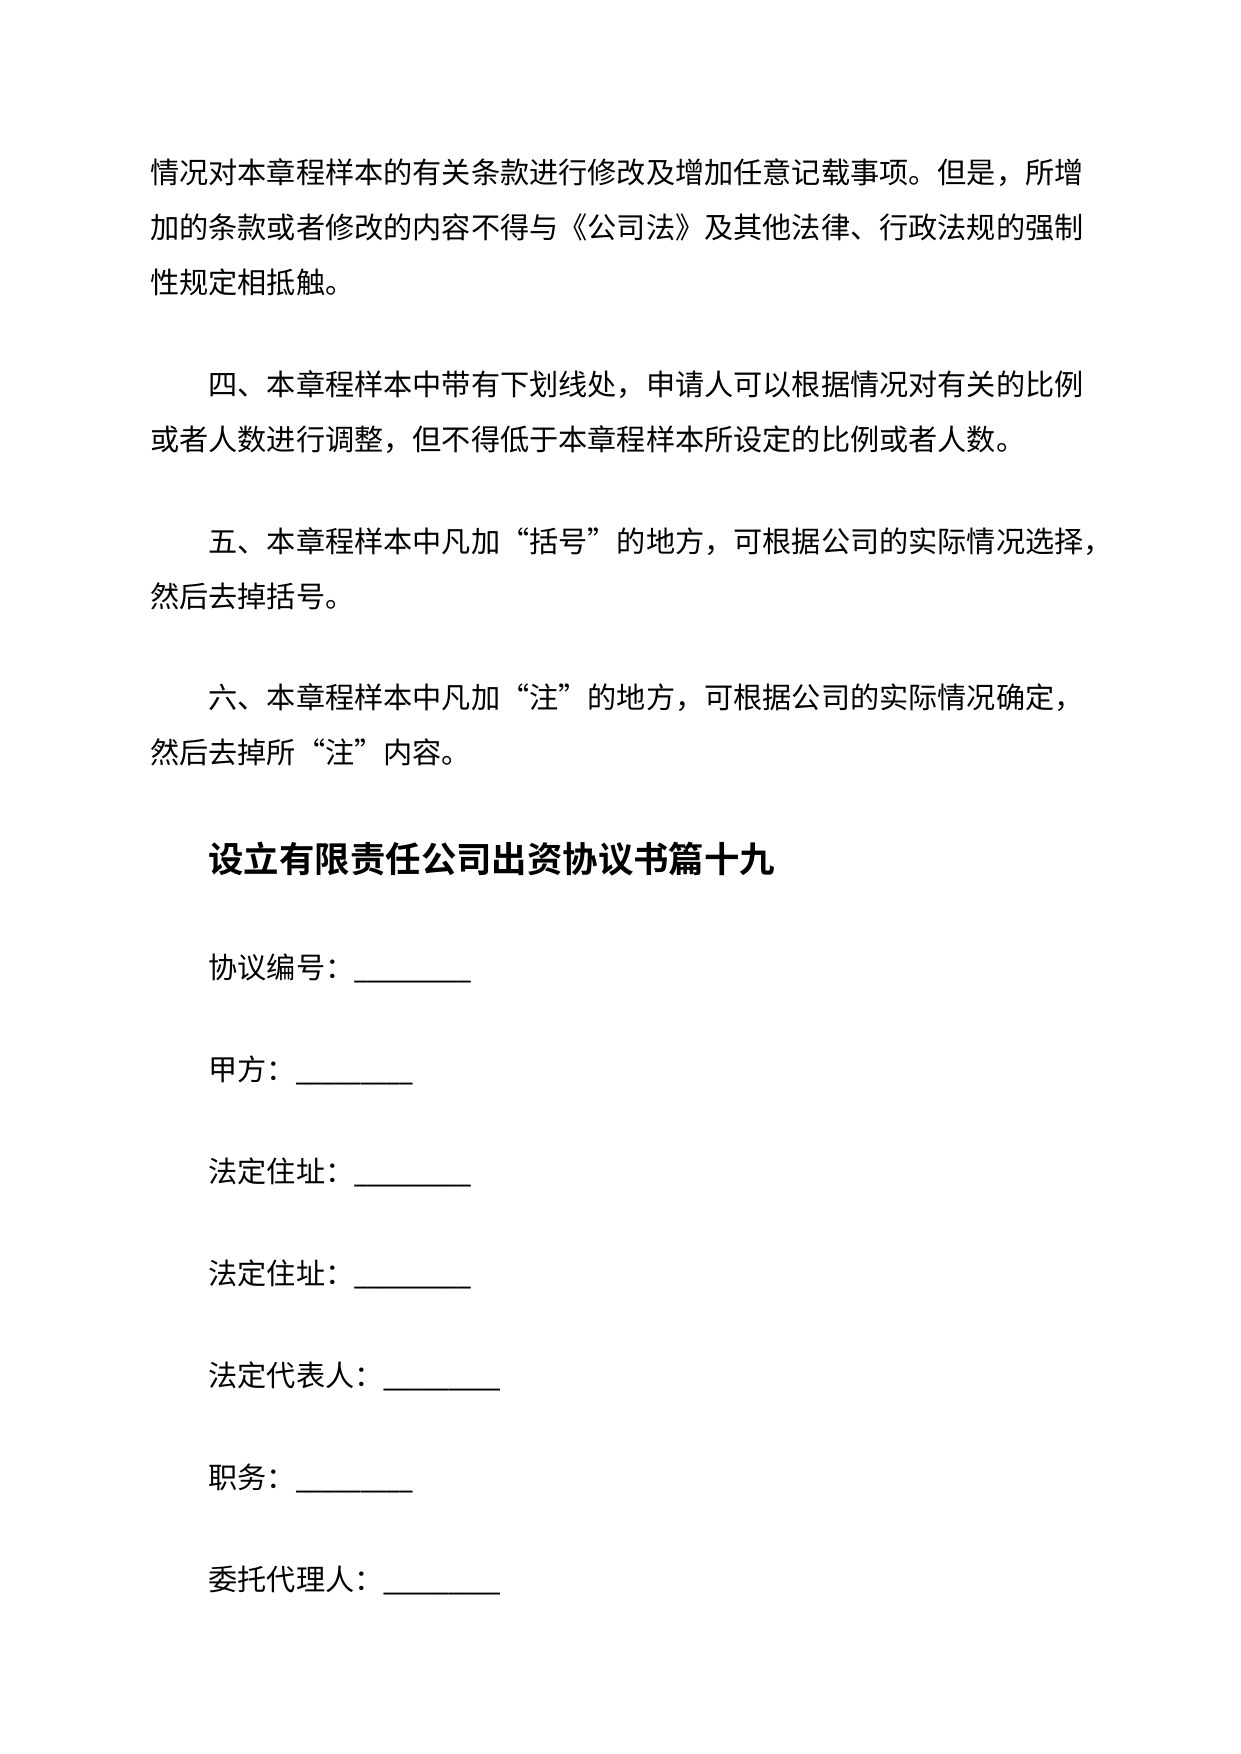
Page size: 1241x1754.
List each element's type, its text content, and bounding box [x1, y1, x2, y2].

text 五、本章程样本中凡加“括号”的地方，可根据公司的实际情况选择，然后去掉括号。 [150, 518, 1090, 615]
text 设立有限责任公司出资协议书篇十九 [150, 832, 1090, 883]
text 甲方：_________ [150, 1047, 1090, 1089]
text 六、本章程样本中凡加“注”的地方，可根据公司的实际情况确定，然后去掉所“注”内容。 [150, 675, 1090, 772]
text 委托代理人：_________ [150, 1557, 1090, 1599]
text 职务：_________ [150, 1455, 1090, 1497]
text 法定住址：_________ [150, 1149, 1090, 1191]
text 协议编号：_________ [150, 945, 1090, 987]
text 四、本章程样本中带有下划线处，申请人可以根据情况对有关的比例或者人数进行调整，但不得低于本章程样本所设定的比例或者人数。 [150, 362, 1090, 459]
text 法定住址：_________ [150, 1251, 1090, 1293]
text 法定代表人：_________ [150, 1353, 1090, 1395]
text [150, 150, 1090, 302]
